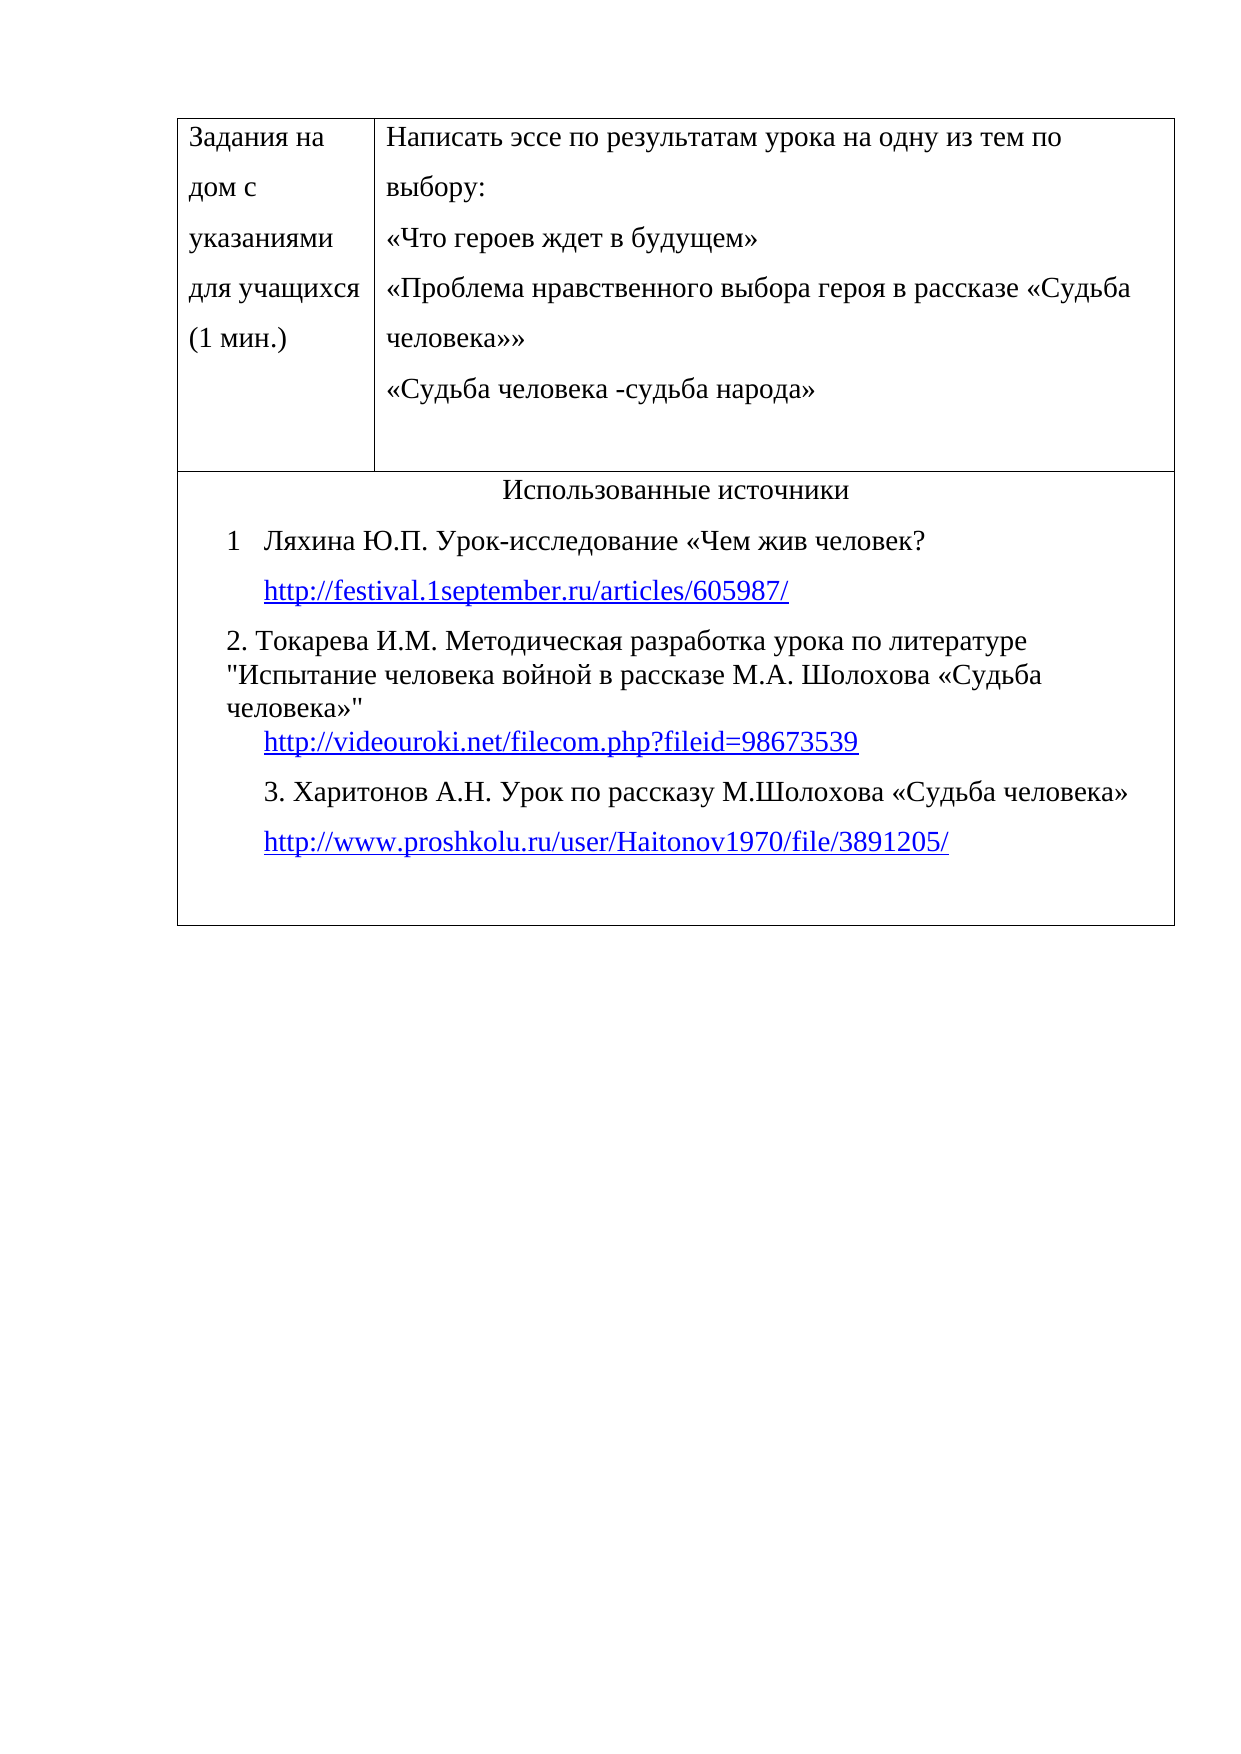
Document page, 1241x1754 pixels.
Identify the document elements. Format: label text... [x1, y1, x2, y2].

table_cell Написать эссе по результатам урока на одну из тем по выбору: «Что героев ждет в будущем» «Проблема нравственного выбора героя в рассказе «Судьба человека»» «Судьба человека -судьба народа» [375, 119, 1174, 471]
table_cell Использованные источники Ляхина Ю.П. Урок-исследование «Чем жив человек? http://festival.1september.ru/articles/605987/ 2. Токарева И.М. Методическая разработка урока по литературе "Испытание человека войной в рассказе М.А. Шолохова «Судьба человека»" http://videouroki.net/filecom.php?fileid=98673539 3. Харитонов А.Н. Урок по рассказу М.Шолохова «Судьба человека» http://www.proshkolu.ru/user/Haitonov1970/file/3891205/ [178, 472, 1174, 925]
table_cell Задания на дом с указаниями для учащихся (1 мин.) [178, 119, 374, 471]
